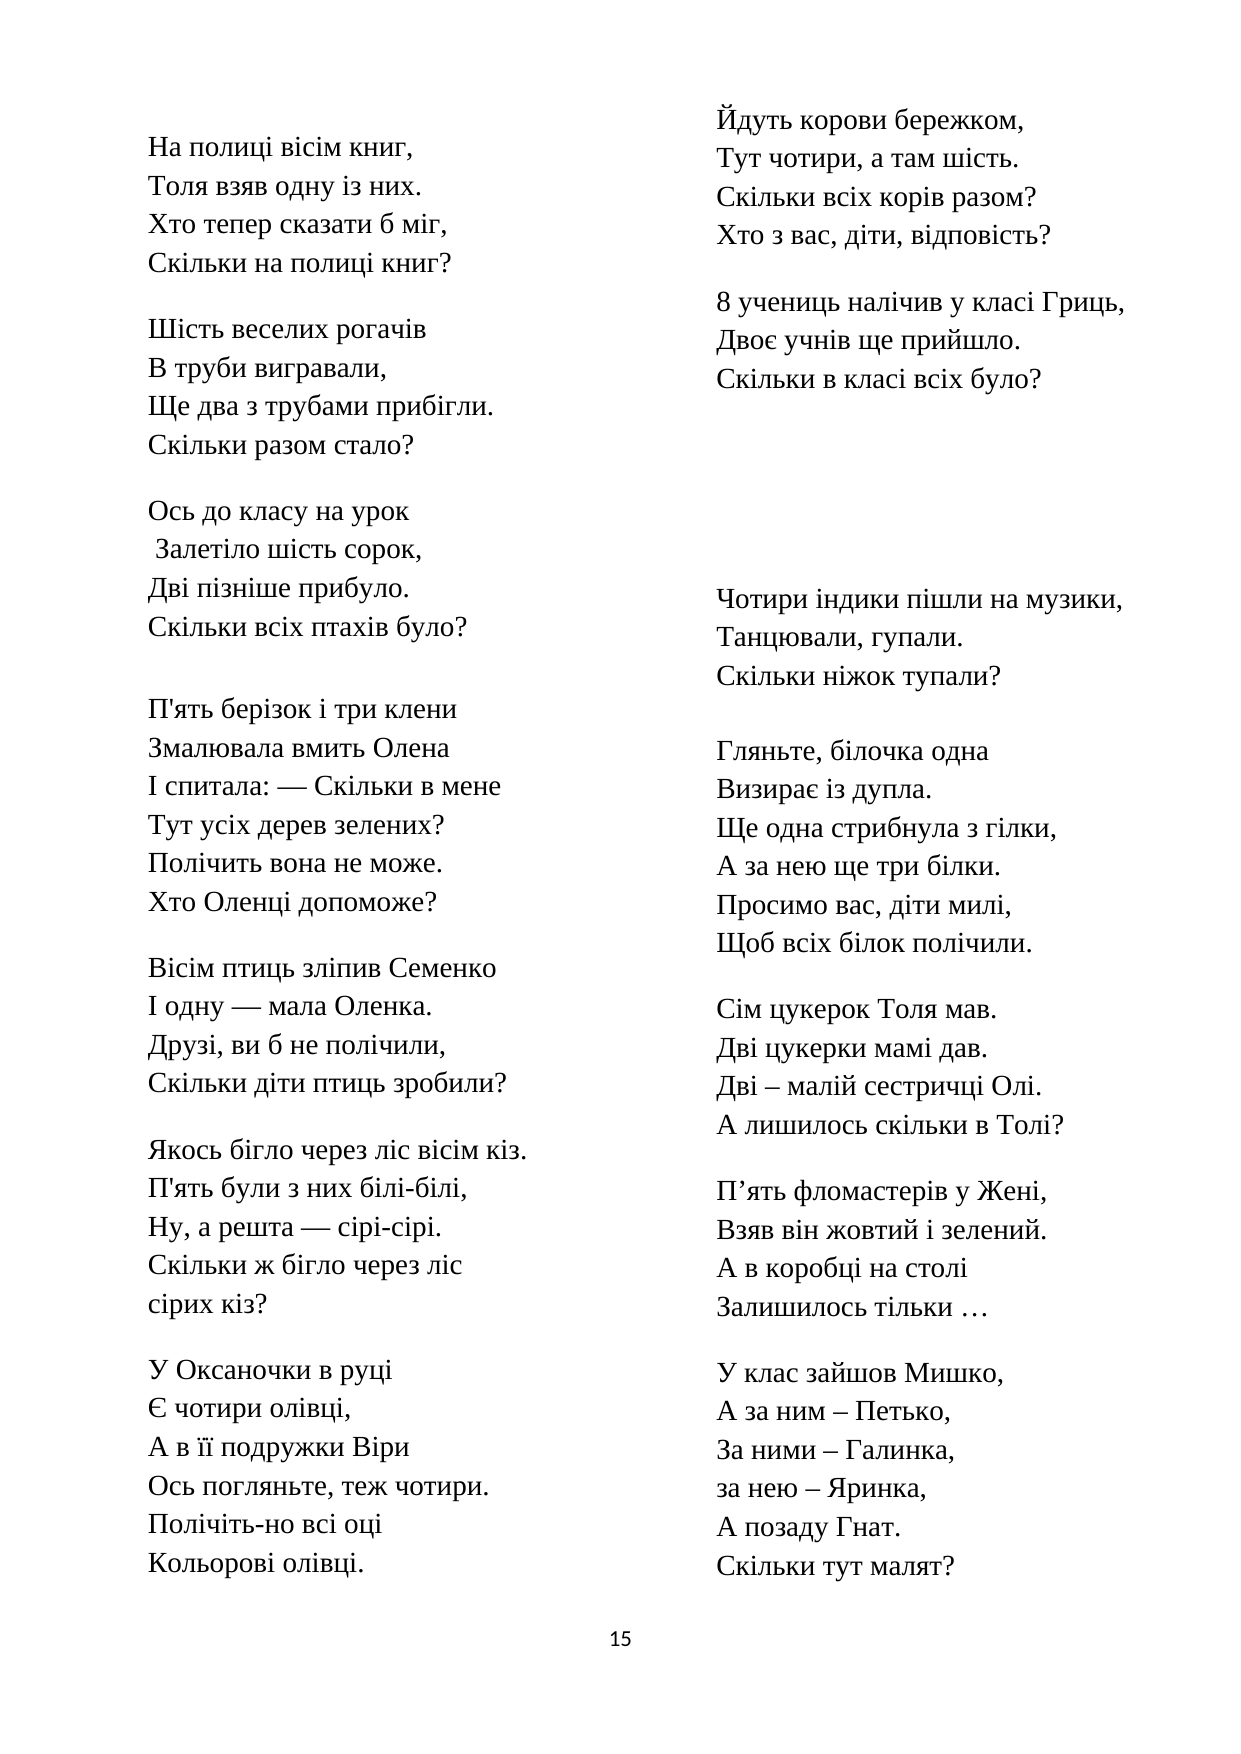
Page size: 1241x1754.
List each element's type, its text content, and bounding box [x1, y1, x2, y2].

text Полічить вона не може. [148, 845, 583, 879]
text Скільки всіх птахів було? [148, 609, 583, 642]
text Полічіть-но всі оці [148, 1506, 562, 1540]
text За ними – Галинка, [716, 1432, 1152, 1466]
text А в її подружки Віри [148, 1429, 562, 1463]
text Хто Оленці допоможе? [148, 884, 583, 917]
text І одну — мала Оленка. [148, 988, 583, 1022]
text У клас зайшов Мишко, [716, 1355, 1152, 1388]
text Двоє учнів ще прийшло. [716, 322, 1152, 356]
text Кольорові олівці. [148, 1545, 583, 1578]
text Чотири індики пішли на музики, [716, 581, 1131, 614]
text Тут чотири, а там шість. [716, 140, 1152, 174]
text сірих кіз? [148, 1286, 562, 1319]
text Хто з вас, діти, відповість? [716, 217, 1152, 251]
text А за нею ще три білки. [716, 848, 1152, 882]
text Скільки діти птиць зробили? [148, 1066, 583, 1099]
text А позаду Гнат. [716, 1509, 1152, 1543]
text Залетіло шість сорок, [148, 532, 583, 565]
text Ще два з трубами прибігли. [148, 388, 573, 422]
text П'ять берізок і три клени [148, 691, 583, 725]
text Тут усіх дерев зелених? [148, 807, 583, 840]
text за нею – Яринка, [716, 1471, 1152, 1504]
text Ще одна стрибнула з гілки, [716, 810, 1152, 843]
text А в коробці на столі [716, 1250, 1152, 1284]
text Дві цукерки мамі дав. [716, 1030, 1152, 1063]
text Скільки на полиці книг? [148, 245, 583, 279]
text В труби вигравали, [148, 350, 573, 383]
text Танцювали, гупали. [716, 619, 1152, 653]
text Взяв він жовтий і зелений. [716, 1212, 1152, 1245]
text Вісім птиць зліпив Семенко [148, 950, 583, 983]
text Якось бігло через ліс вісім кіз. [148, 1132, 562, 1165]
text Йдуть корови бережком, [716, 102, 1152, 135]
text Просимо вас, діти милі, [716, 887, 1152, 920]
text Друзі, ви б не полічили, [148, 1027, 583, 1061]
text П'ять були з них білі-білі, [148, 1170, 562, 1204]
text Дві пізніше прибуло. [148, 570, 583, 604]
text Толя взяв одну із них. [148, 168, 492, 202]
text Скільки всіх корів разом? [716, 179, 1152, 212]
text Скільки в класі всіх було? [716, 361, 1152, 394]
text Скільки тут малят? [716, 1548, 1152, 1581]
text Скільки ж бігло через ліс [148, 1247, 562, 1281]
text Шість веселих рогачів [148, 311, 573, 345]
text Скільки ніжок тупали? [716, 658, 1152, 692]
text І спитала: — Скільки в мене [148, 768, 583, 802]
text Ось до класу на урок [148, 493, 583, 527]
text Скільки разом стало? [148, 427, 583, 460]
text У Оксаночки в руці [148, 1352, 562, 1386]
text Щоб всіх білок полічили. [716, 925, 1152, 959]
text Сім цукерок Толя мав. [716, 991, 1152, 1025]
text П’ять фломастерів у Жені, [716, 1173, 1152, 1207]
text Гляньте, білочка одна [716, 733, 1152, 766]
text А лишилось скільки в Толі? [716, 1107, 1152, 1141]
text Дві – малій сестричці Олі. [716, 1068, 1152, 1102]
text Змалювала вмить Олена [148, 730, 583, 763]
text А за ним – Петько, [716, 1393, 1152, 1427]
text На полиці вісім книг, [148, 129, 583, 163]
text Визирає із дупла. [716, 771, 1152, 805]
text 8 учениць налічив у класі Гриць, [716, 284, 1152, 317]
text Ну, а решта — сірі-сірі. [148, 1209, 562, 1242]
text Є чотири олівці, [148, 1391, 562, 1424]
text Хто тепер сказати б міг, [148, 207, 492, 240]
text Ось погляньте, теж чотири. [148, 1468, 562, 1501]
text Залишилось тільки … [716, 1289, 1152, 1322]
